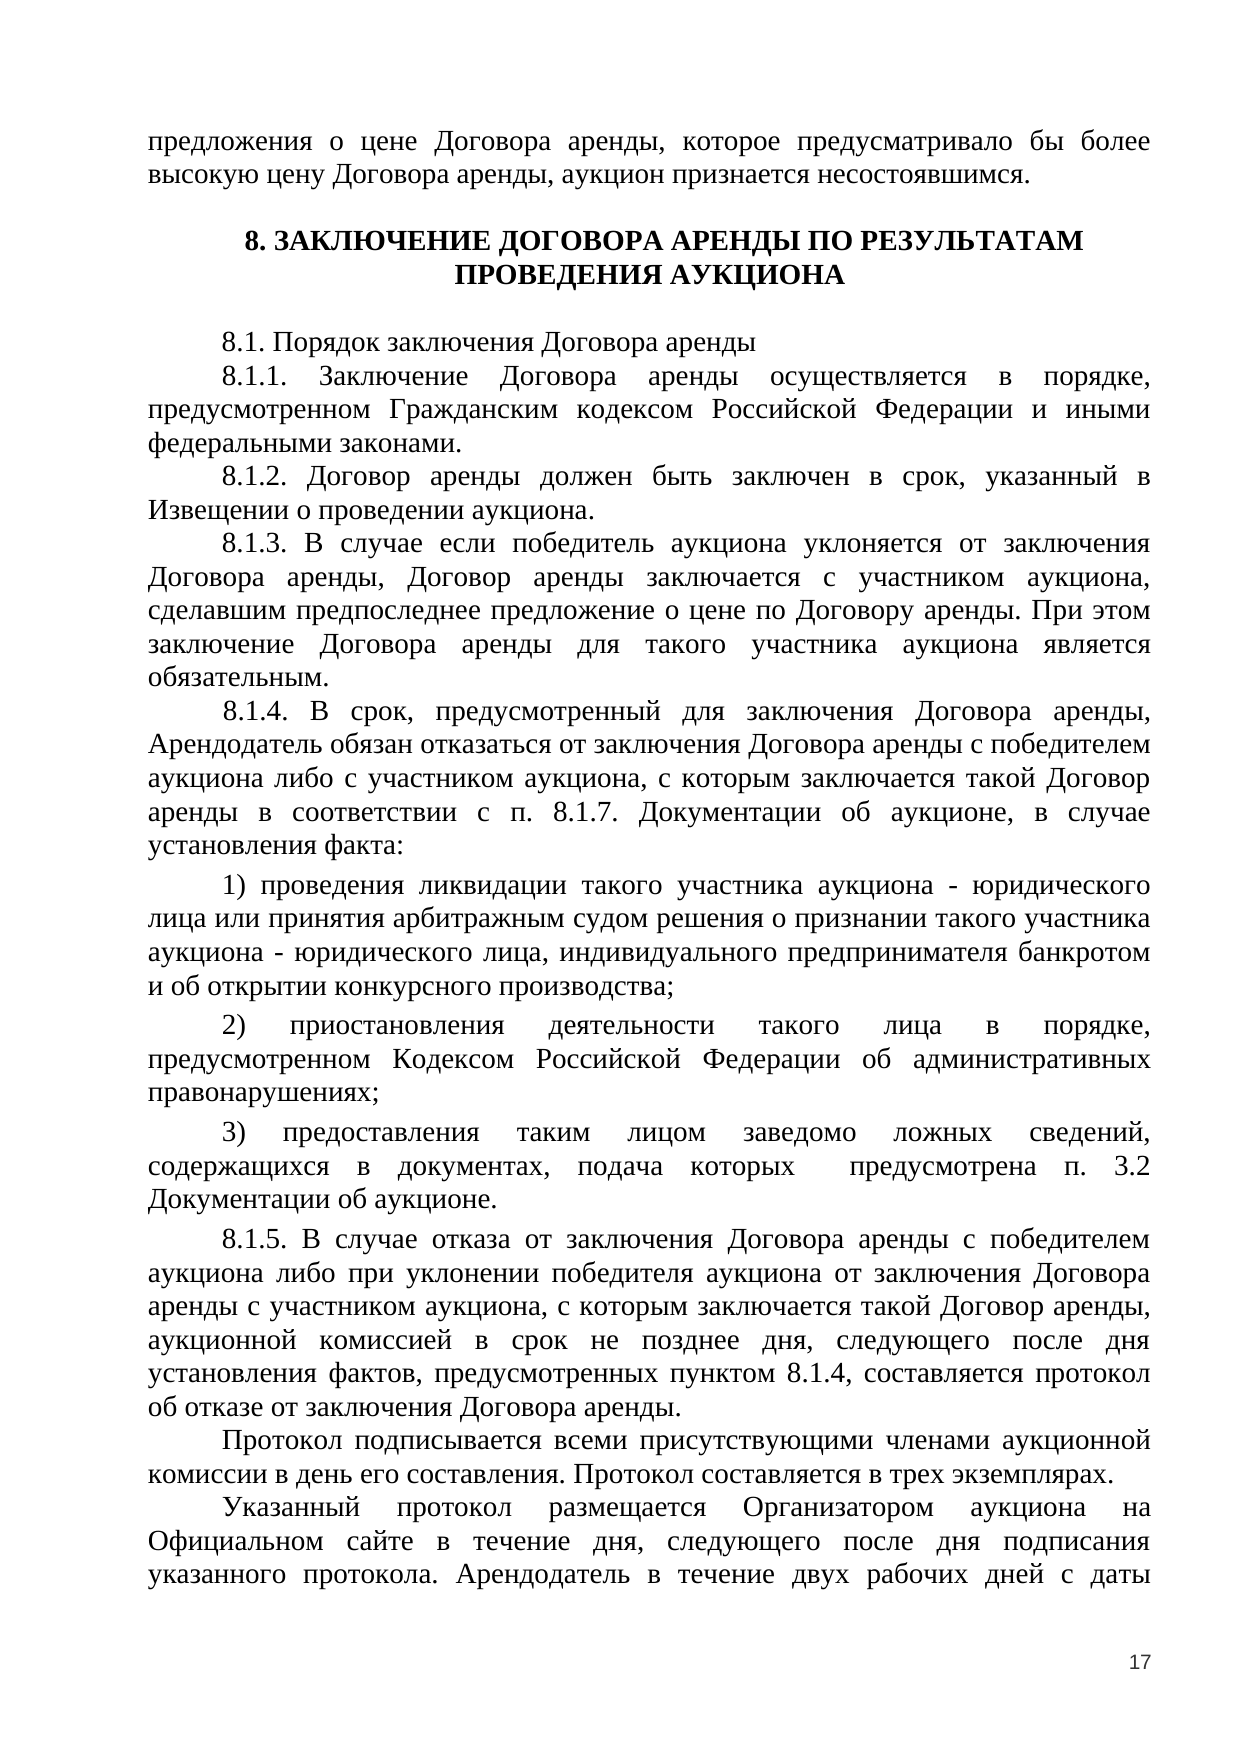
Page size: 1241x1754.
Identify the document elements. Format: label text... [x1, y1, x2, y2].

text 8.1.5. В случае отказа от заключения Договора аренды с победителем аукциона либо при уклонении победителя аукциона от заключения Договора аренды с участником аукциона, с которым заключается такой Договор аренды, аукционной комиссией в срок не позднее дня, следующего после дня установления фактов, предусмотренных пунктом 8.1.4, составляется протокол об отказе от заключения Договора аренды. [148, 1221, 1152, 1422]
text 1) проведения ликвидации такого участника аукциона - юридического лица или принятия арбитражным судом решения о признании такого участника аукциона - юридического лица, индивидуального предпринимателя банкротом и об открытии конкурсного производства; [148, 867, 1152, 1001]
list 8.1.3. В случае если победитель аукциона уклоняется от заключения Договора аренды, Договор аренды заключается с участником аукциона, сделавшим предпоследнее предложение о цене по Договору аренды. При этом заключение Договора аренды для такого участника аукциона является обязательным. [148, 525, 1152, 693]
text 3) предоставления таким лицом заведомо ложных сведений, содержащихся в документах, подача которых предусмотрена п. 3.2 Документации об аукционе. [148, 1114, 1152, 1215]
text 2) приостановления деятельности такого лица в порядке, предусмотренном Кодексом Российской Федерации об административных правонарушениях; [148, 1007, 1152, 1108]
text 8.1. Порядок заключения Договора аренды [148, 324, 1152, 358]
text 8.1.4. В срок, предусмотренный для заключения Договора аренды, Арендодатель обязан отказаться от заключения Договора аренды с победителем аукциона либо с участником аукциона, с которым заключается такой Договор аренды в соответствии с п. 8.1.7. Документации об аукционе, в случае установления факта: [148, 693, 1152, 861]
text Протокол подписывается всеми присутствующими членами аукционной комиссии в день его составления. Протокол составляется в трех экземплярах. [148, 1422, 1152, 1489]
list 8.1.2. Договор аренды должен быть заключен в срок, указанный в Извещении о проведении аукциона. [148, 458, 1152, 525]
text 8. ЗАКЛЮЧЕНИЕ ДОГОВОРА АРЕНДЫ ПО РЕЗУЛЬТАТАМ ПРОВЕДЕНИЯ АУКЦИОНА [148, 223, 1152, 291]
list 8.1.1. Заключение Договора аренды осуществляется в порядке, предусмотренном Гражданским кодексом Российской Федерации и иными федеральными законами. [148, 358, 1152, 458]
